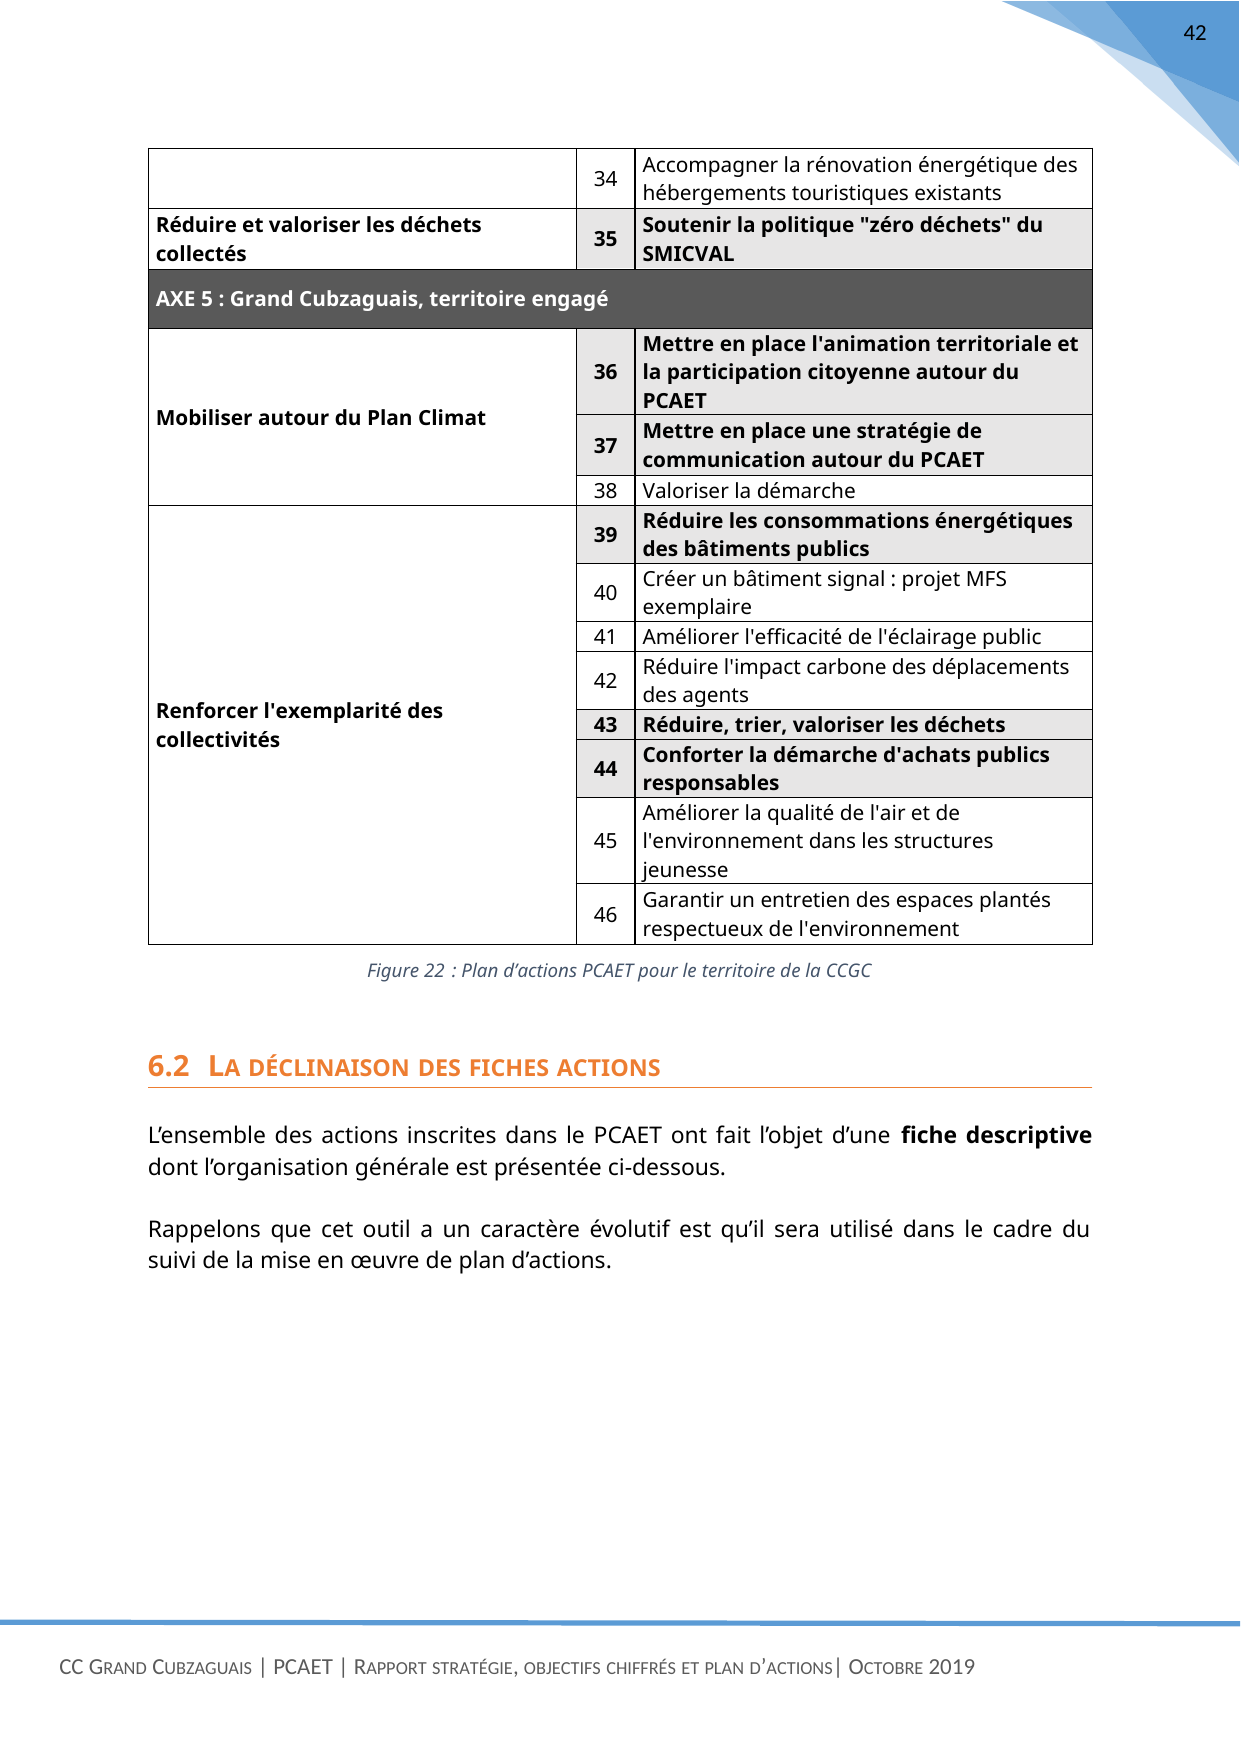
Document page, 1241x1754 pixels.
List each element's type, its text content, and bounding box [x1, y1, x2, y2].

table_cell Réduire l'impact carbone des déplacements des agents [636, 652, 1092, 709]
subtitle La déclinaison des fiches actions [148, 1045, 1092, 1087]
table_cell Améliorer l'efficacité de l'éclairage public [636, 622, 1092, 651]
table_cell 40 [577, 564, 634, 621]
table_cell 38 [577, 476, 634, 505]
text Rappelons que cet outil a un caractère évolutif est qu’il sera utilisé dans le cadre du suivi de la mise en œuvre de plan d’actions. [148, 1213, 1092, 1276]
table_cell AXE 5 : Grand Cubzaguais, territoire engagé [149, 270, 1092, 328]
table_cell Mettre en place une stratégie de communication autour du PCAET [636, 415, 1092, 475]
table_cell 36 [577, 329, 634, 414]
table_cell Améliorer la qualité de l'air et de l'environnement dans les structures jeunesse [636, 798, 1092, 883]
table_cell Renforcer l'exemplarité des collectivités [149, 506, 576, 944]
table_cell Mobiliser autour du Plan Climat [149, 329, 576, 505]
table_cell Réduire et valoriser les déchets collectés [149, 209, 576, 268]
table_cell Valoriser la démarche [636, 476, 1092, 505]
table_cell Mettre en place l'animation territoriale et la participation citoyenne autour du PCAET [636, 329, 1092, 414]
table_cell Conforter la démarche d'achats publics responsables [636, 740, 1092, 797]
table_cell 39 [577, 506, 634, 563]
picture [1000, 1, 1239, 167]
table_cell 44 [577, 740, 634, 797]
table_cell 42 [577, 652, 634, 709]
table_cell 45 [577, 798, 634, 883]
table_cell Créer un bâtiment signal : projet MFS exemplaire [636, 564, 1092, 621]
table_cell 41 [577, 622, 634, 651]
table_cell Réduire les consommations énergétiques des bâtiments publics [636, 506, 1092, 563]
table_cell 35 [577, 209, 634, 268]
table_cell Garantir un entretien des espaces plantés respectueux de l'environnement [636, 884, 1092, 944]
text Figure 22 : Plan d’actions PCAET pour le territoire de la CCGC [148, 957, 1092, 983]
table_cell Réduire, trier, valoriser les déchets [636, 710, 1092, 739]
text L’ensemble des actions inscrites dans le PCAET ont fait l’objet d’une fiche descriptive dont l’organisation générale est présentée ci-dessous. [148, 1119, 1092, 1182]
table_cell 43 [577, 710, 634, 739]
table_cell Soutenir la politique "zéro déchets" du SMICVAL [636, 209, 1092, 268]
table_cell 37 [577, 415, 634, 475]
table_cell Accompagner la rénovation énergétique des hébergements touristiques existants [636, 149, 1092, 208]
table_cell 46 [577, 884, 634, 944]
table_cell 34 [577, 149, 634, 208]
